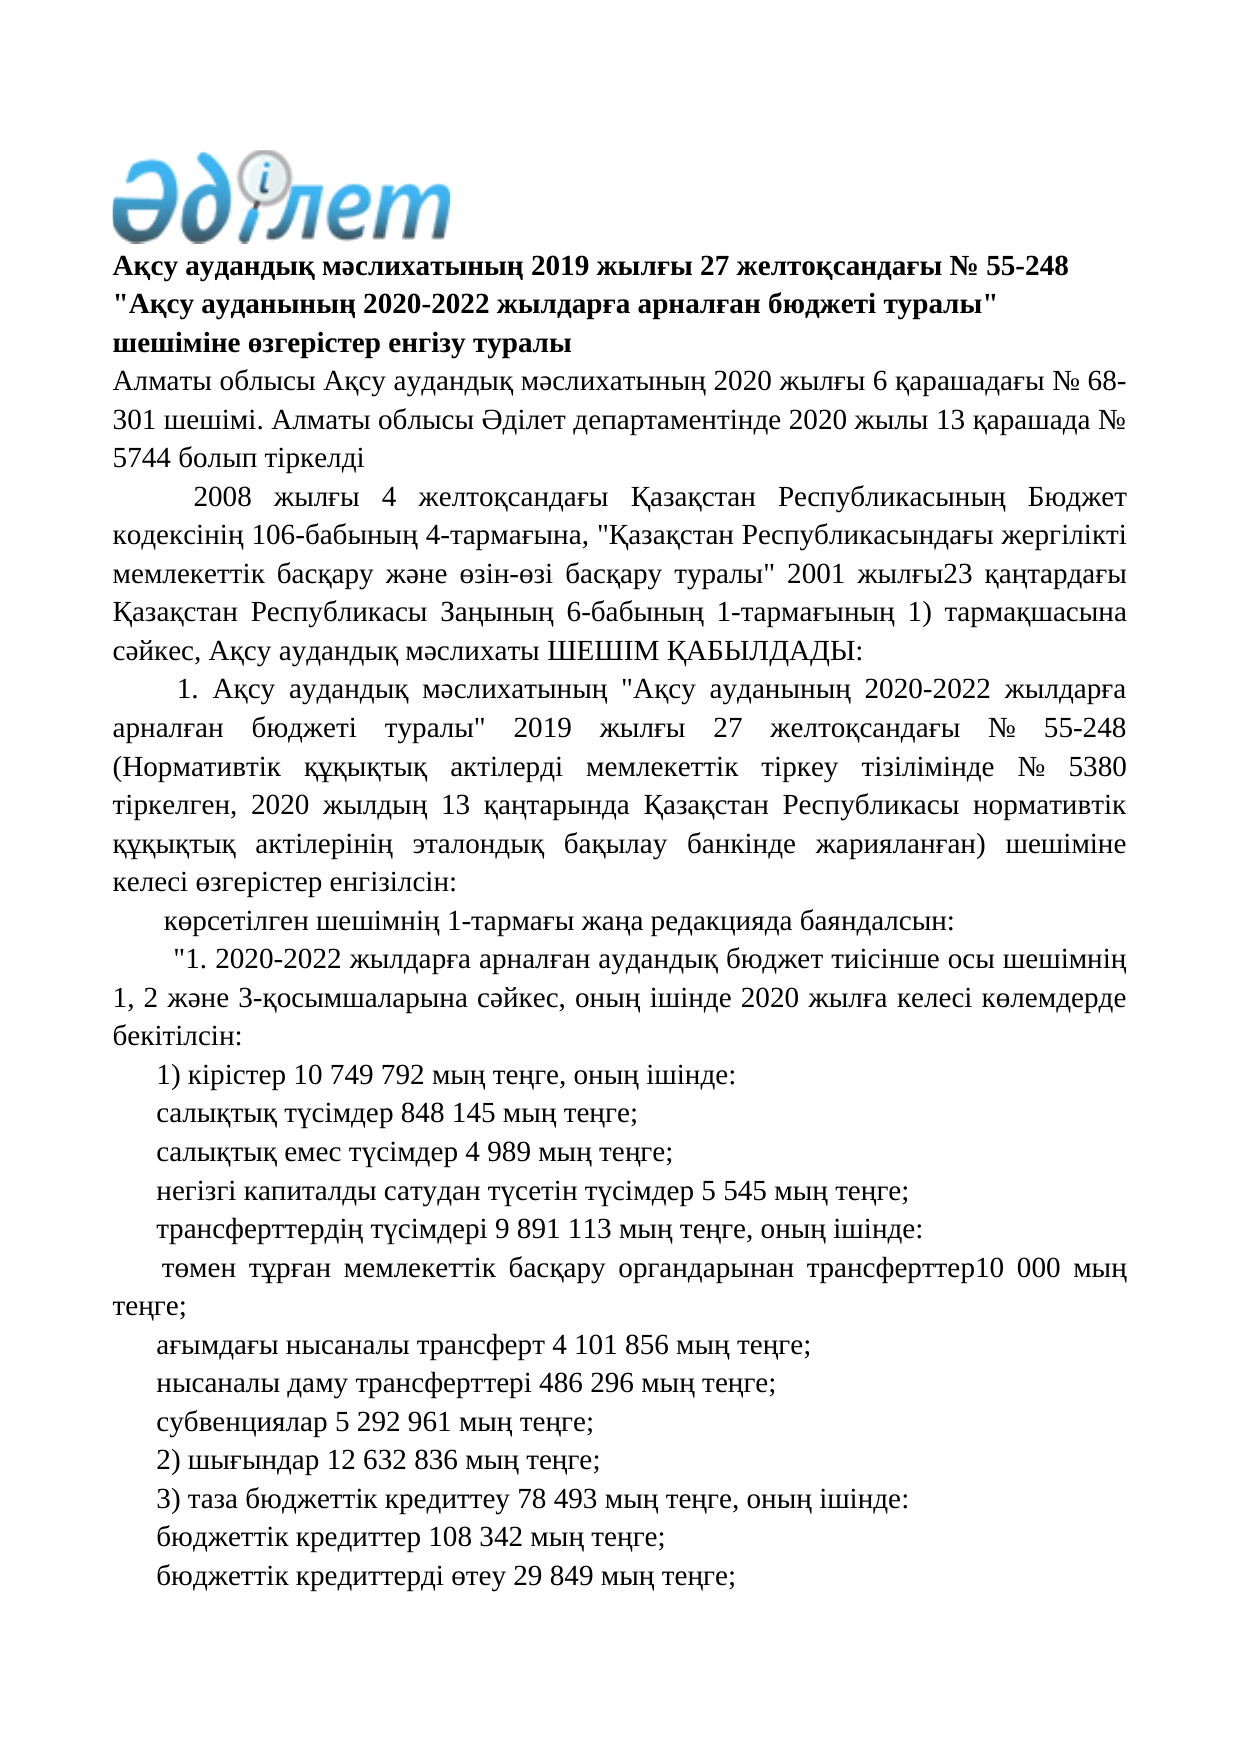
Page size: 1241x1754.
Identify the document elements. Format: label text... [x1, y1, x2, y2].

text көрсетілген шешімнің 1-тармағы жаңа редакцияда баяндалсын: [112, 903, 1128, 936]
text төмен тұрған мемлекеттiк басқару органдарынан трансферттер10 000 мың теңге; [112, 1250, 1128, 1322]
text бюджеттік кредиттерді өтеу 29 849 мың теңге; [112, 1558, 1128, 1592]
text 2) шығындар 12 632 836 мың теңге; [112, 1442, 1128, 1476]
text салықтық түсімдер 848 145 мың теңге; [112, 1096, 1128, 1129]
text 3) таза бюджеттік кредиттеу 78 493 мың теңге, оның ішінде: [112, 1481, 1128, 1514]
picture [112, 150, 451, 244]
text 2008 жылғы 4 желтоқсандағы Қазақстан Республикасының Бюджет кодексінің 106-бабының 4-тармағына, "Қазақстан Республикасындағы жергілікті мемлекеттік басқару және өзін-өзі басқару туралы" 2001 жылғы23 қаңтардағы Қазақстан Республикасы Заңының 6-бабының 1-тармағының 1) тармақшасына сәйкес, Ақсу аудандық мәслихаты ШЕШІМ ҚАБЫЛДАДЫ: [112, 479, 1128, 667]
text нысаналы даму трансферттері 486 296 мың теңге; [112, 1365, 1128, 1399]
text Алматы облысы Ақсу аудандық мәслихатының 2020 жылғы 6 қарашадағы № 68-301 шешімі. Алматы облысы Әділет департаментінде 2020 жылы 13 қарашада № 5744 болып тіркелді [112, 363, 1128, 474]
text 1) кірістер 10 749 792 мың теңге, оның ішінде: [112, 1057, 1128, 1091]
text 1. Ақсу аудандық мәслихатының "Ақсу ауданының 2020-2022 жылдарға арналған бюджеті туралы" 2019 жылғы 27 желтоқсандағы № 55-248 (Нормативтік құқықтық актілерді мемлекеттік тіркеу тізілімінде № 5380 тіркелген, 2020 жылдың 13 қаңтарында Қазақстан Республикасы нормативтік құқықтық актілерінің эталондық бақылау банкінде жарияланған) шешіміне келесі өзгерістер енгізілсін: [112, 672, 1128, 898]
text трансферттердің түсімдері 9 891 113 мың теңге, оның ішінде: [112, 1211, 1128, 1245]
text негізгі капиталды сатудан түсетін түсімдер 5 545 мың теңге; [112, 1173, 1128, 1206]
text субвенциялар 5 292 961 мың теңге; [112, 1404, 1128, 1437]
text бюджеттік кредиттер 108 342 мың теңге; [112, 1519, 1128, 1553]
text "1. 2020-2022 жылдарға арналған аудандық бюджет тиісінше осы шешімнің 1, 2 және 3-қосымшаларына сәйкес, оның ішінде 2020 жылға келесі көлемдерде бекітілсін: [112, 941, 1128, 1052]
text Ақсу аудандық мәслихатының 2019 жылғы 27 желтоқсандағы № 55-248 "Ақсу ауданының 2020-2022 жылдарға арналған бюджеті туралы" шешіміне өзгерістер енгізу туралы [112, 248, 1128, 358]
text ағымдағы нысаналы трансферт 4 101 856 мың теңге; [112, 1327, 1128, 1360]
text салықтық емес түсімдер 4 989 мың теңге; [112, 1134, 1128, 1168]
